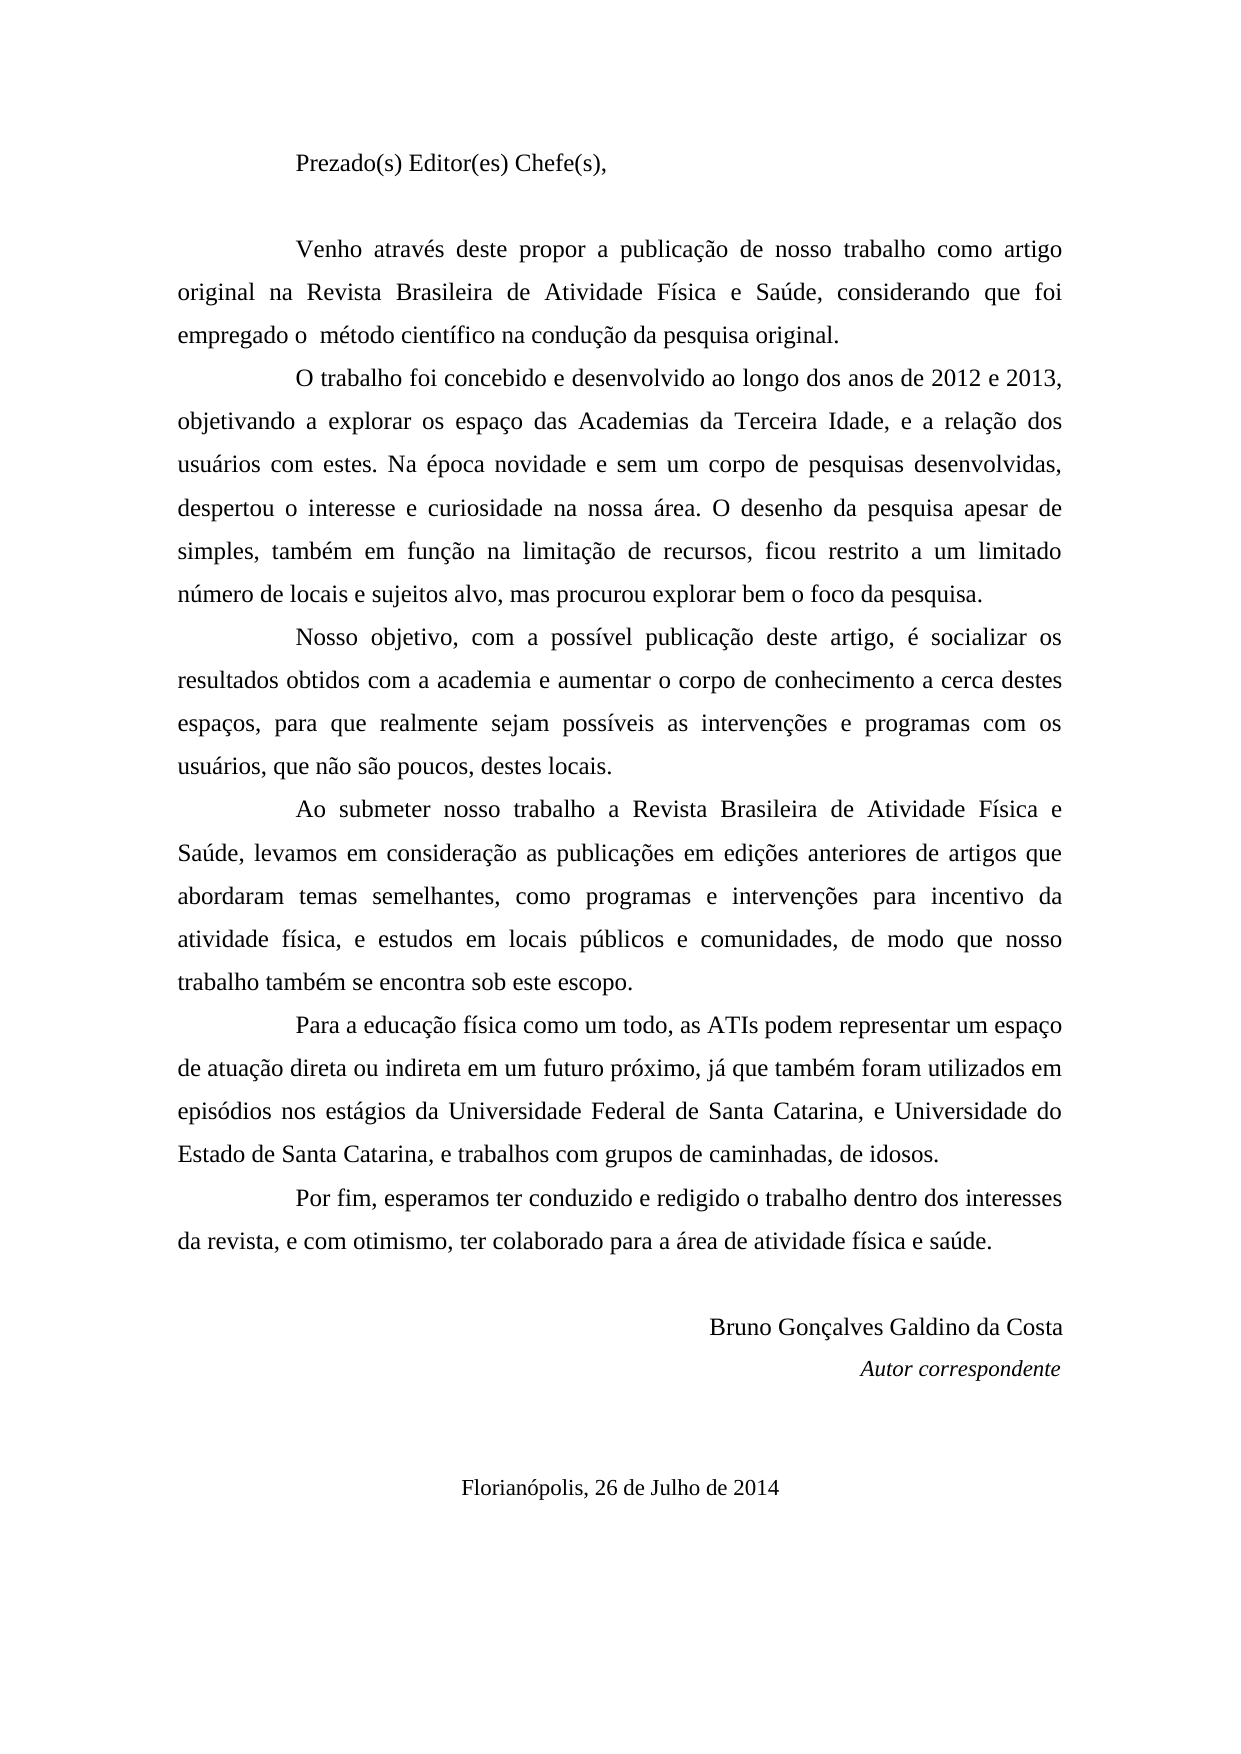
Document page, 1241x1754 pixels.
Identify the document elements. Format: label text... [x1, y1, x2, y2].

text Venho através deste propor a publicação de nosso trabalho como artigo original na Revista Brasileira de Atividade Física e Saúde, considerando que foi empregado o método científico na condução da pesquisa original. [177, 234, 1063, 349]
text Ao submeter nosso trabalho a Revista Brasileira de Atividade Física e Saúde, levamos em consideração as publicações em edições anteriores de artigos que abordaram temas semelhantes, como programas e intervenções para incentivo da atividade física, e estudos em locais públicos e comunidades, de modo que nosso trabalho também se encontra sob este escopo. [177, 794, 1063, 996]
text O trabalho foi concebido e desenvolvido ao longo dos anos de 2012 e 2013, objetivando a explorar os espaço das Academias da Terceira Idade, e a relação dos usuários com estes. Na época novidade e sem um corpo de pesquisas desenvolvidas, despertou o interesse e curiosidade na nossa área. O desenho da pesquisa apesar de simples, também em função na limitação de recursos, ficou restrito a um limitado número de locais e sujeitos alvo, mas procurou explorar bem o foco da pesquisa. [177, 363, 1063, 608]
text Para a educação física como um todo, as ATIs podem representar um espaço de atuação direta ou indireta em um futuro próximo, já que também foram utilizados em episódios nos estágios da Universidade Federal de Santa Catarina, e Universidade do Estado de Santa Catarina, e trabalhos com grupos de caminhadas, de idosos. [177, 1010, 1063, 1168]
text Por fim, esperamos ter conduzido e redigido o trabalho dentro dos interesses da revista, e com otimismo, ter colaborado para a área de atividade física e saúde. [177, 1183, 1063, 1254]
text Prezado(s) Editor(es) Chefe(s), [177, 148, 1063, 176]
text Bruno Gonçalves Galdino da Costa [177, 1312, 1063, 1341]
text Florianópolis, 26 de Julho de 2014 [177, 1473, 1063, 1500]
text Autor correspondente [177, 1355, 1063, 1381]
text Nosso objetivo, com a possível publicação deste artigo, é socializar os resultados obtidos com a academia e aumentar o corpo de conhecimento a cerca destes espaços, para que realmente sejam possíveis as intervenções e programas com os usuários, que não são poucos, destes locais. [177, 622, 1063, 780]
